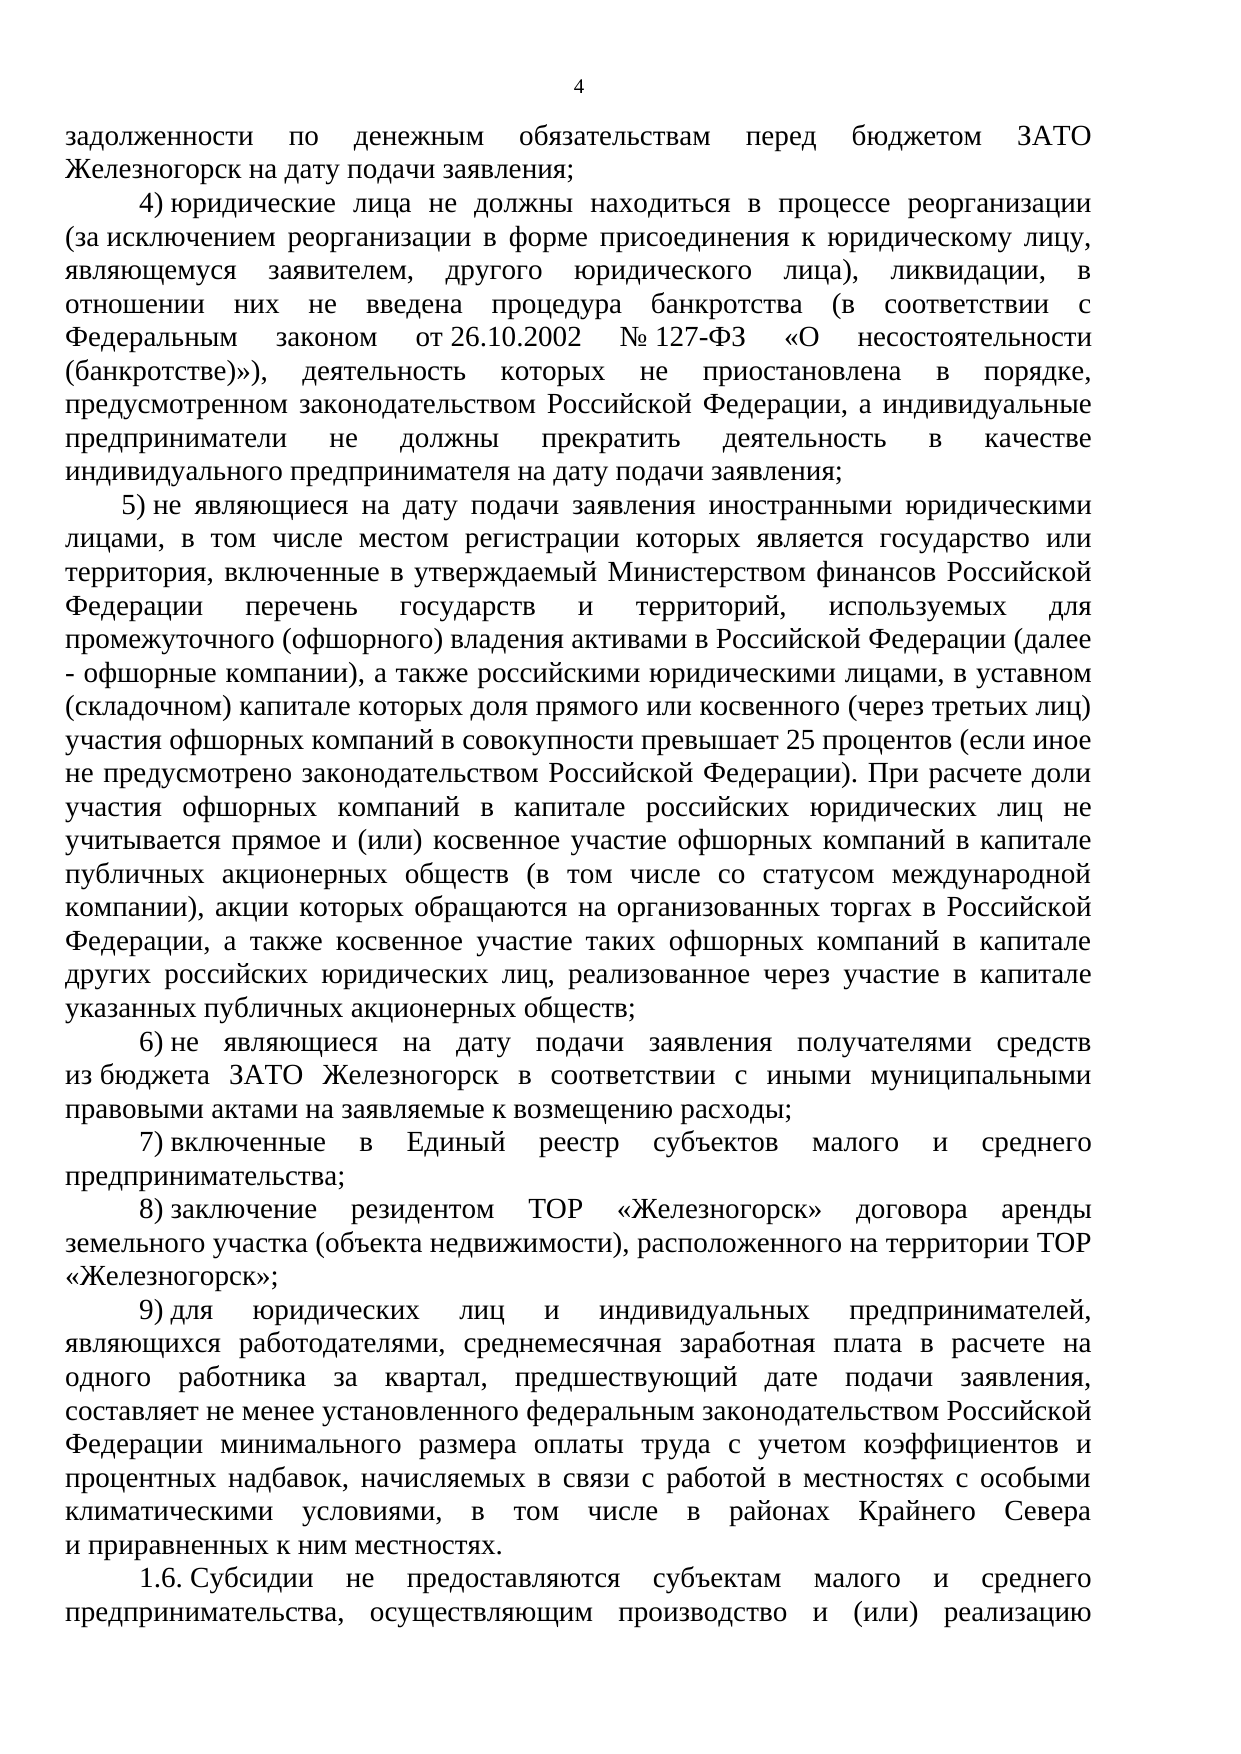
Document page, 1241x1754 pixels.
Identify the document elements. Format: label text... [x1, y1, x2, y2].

text 5) не являющиеся на дату подачи заявления иностранными юридическими лицами, в том числе местом регистрации которых является государство или территория, включенные в утверждаемый Министерством финансов Российской Федерации перечень государств и территорий, используемых для промежуточного (офшорного) владения активами в Российской Федерации (далее - офшорные компании), а также российскими юридическими лицами, в уставном (складочном) капитале которых доля прямого или косвенного (через третьих лиц) участия офшорных компаний в совокупности превышает 25 процентов (если иное не предусмотрено законодательством Российской Федерации). При расчете доли участия офшорных компаний в капитале российских юридических лиц не учитывается прямое и (или) косвенное участие офшорных компаний в капитале публичных акционерных обществ (в том числе со статусом международной компании), акции которых обращаются на организованных торгах в Российской Федерации, а также косвенное участие таких офшорных компаний в капитале других российских юридических лиц, реализованное через участие в капитале указанных публичных акционерных обществ; [65, 487, 1092, 1024]
text 6) не являющиеся на дату подачи заявления получателями средств из бюджета ЗАТО Железногорск в соответствии с иными муниципальными правовыми актами на заявляемые к возмещению расходы; [65, 1024, 1092, 1124]
text 8) заключение резидентом ТОР «Железногорск» договора аренды земельного участка (объекта недвижимости), расположенного на территории ТОР «Железногорск»; [65, 1191, 1092, 1292]
text 7) включенные в Единый реестр субъектов малого и среднего предпринимательства; [65, 1124, 1092, 1191]
text 9) для юридических лиц и индивидуальных предпринимателей, являющихся работодателями, среднемесячная заработная плата в расчете на одного работника за квартал, предшествующий дате подачи заявления, составляет не менее установленного федеральным законодательством Российской Федерации минимального размера оплаты труда с учетом коэффициентов и процентных надбавок, начисляемых в связи с работой в местностях с особыми климатическими условиями, в том числе в районах Крайнего Севера и приравненных к ним местностях. [65, 1292, 1092, 1560]
text 4) юридические лица не должны находиться в процессе реорганизации (за исключением реорганизации в форме присоединения к юридическому лицу, являющемуся заявителем, другого юридического лица), ликвидации, в отношении них не введена процедура банкротства (в соответствии с Федеральным законом от 26.10.2002 № 127-ФЗ «О несостоятельности (банкротстве)»), деятельность которых не приостановлена в порядке, предусмотренном законодательством Российской Федерации, а индивидуальные предприниматели не должны прекратить деятельность в качестве индивидуального предпринимателя на дату подачи заявления; [65, 185, 1092, 487]
